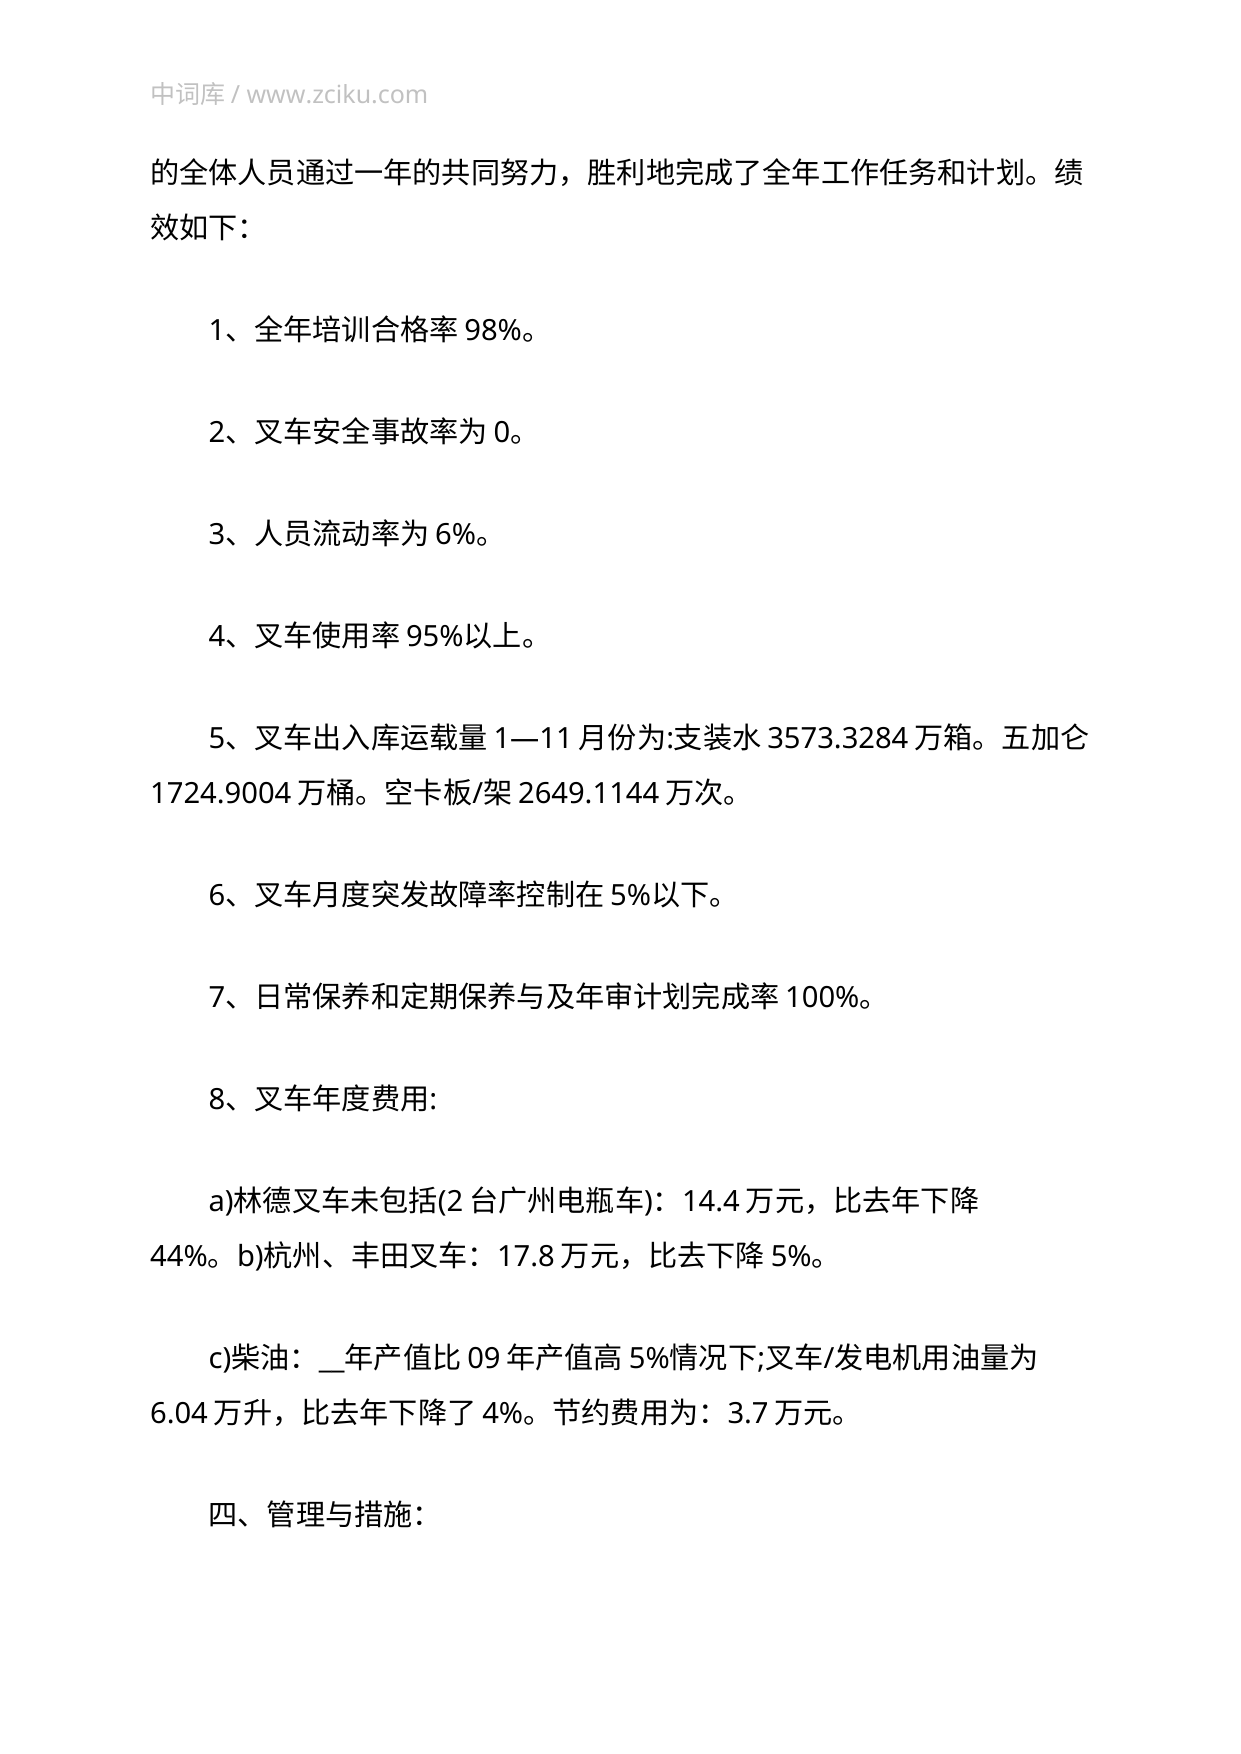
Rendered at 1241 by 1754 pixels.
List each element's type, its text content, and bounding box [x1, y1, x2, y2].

text 3、人员流动率为6%。 [150, 511, 1090, 553]
text 2、叉车安全事故率为0。 [150, 409, 1090, 451]
text 8、叉车年度费用: [150, 1076, 1090, 1118]
text c)柴油：__年产值比09年产值高5%情况下;叉车/发电机用油量为6.04万升，比去年下降了4%。节约费用为：3.7万元。 [150, 1334, 1090, 1432]
text 7、日常保养和定期保养与及年审计划完成率100%。 [150, 973, 1090, 1016]
text a)林德叉车未包括(2台广州电瓶车)：14.4万元，比去年下降44%。b)杭州、丰田叉车：17.8万元，比去下降5%。 [150, 1177, 1090, 1275]
text 5、叉车出入库运载量1—11月份为:支装水3573.3284万箱。五加仑1724.9004万桶。空卡板/架2649.1144万次。 [150, 714, 1090, 812]
text 6、叉车月度突发故障率控制在5%以下。 [150, 872, 1090, 914]
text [150, 150, 1090, 247]
text 1、全年培训合格率98%。 [150, 307, 1090, 349]
text 4、叉车使用率95%以上。 [150, 613, 1090, 655]
text 四、管理与措施： [150, 1491, 1090, 1534]
